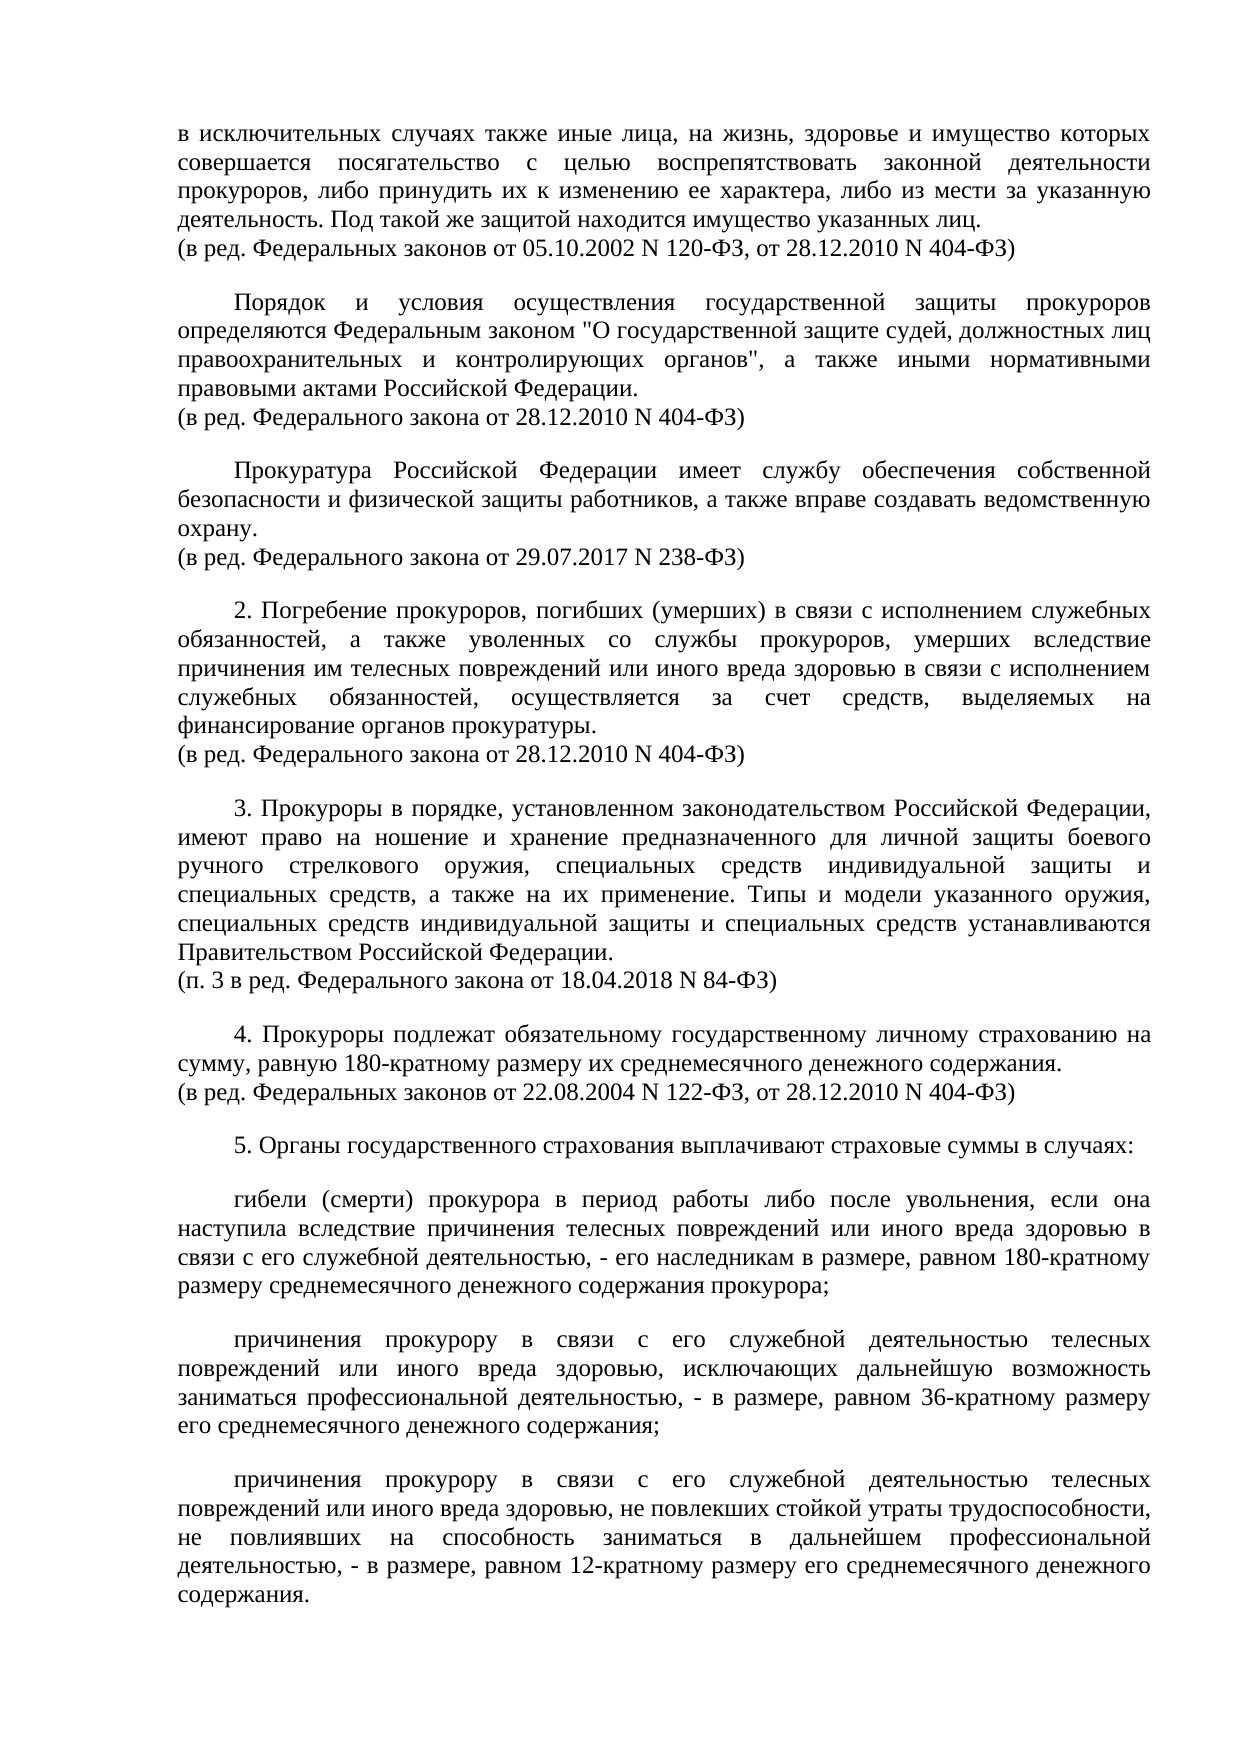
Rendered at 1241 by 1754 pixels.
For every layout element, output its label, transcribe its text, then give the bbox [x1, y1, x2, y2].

text (в ред. Федерального закона от 28.12.2010 N 404-ФЗ) [177, 739, 1152, 768]
text Прокуратура Российской Федерации имеет службу обеспечения собственной безопасности и физической защиты работников, а также вправе создавать ведомственную охрану. [177, 456, 1152, 542]
text 4. Прокуроры подлежат обязательному государственному личному страхованию на сумму, равную 180-кратному размеру их среднемесячного денежного содержания. [177, 1019, 1152, 1077]
text (в ред. Федерального закона от 29.07.2017 N 238-ФЗ) [177, 542, 1152, 571]
text 2. Погребение прокуроров, погибших (умерших) в связи с исполнением служебных обязанностей, а также уволенных со службы прокуроров, умерших вследствие причинения им телесных повреждений или иного вреда здоровью в связи с исполнением служебных обязанностей, осуществляется за счет средств, выделяемых на финансирование органов прокуратуры. [177, 596, 1152, 739]
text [177, 118, 1152, 233]
text (в ред. Федеральных законов от 22.08.2004 N 122-ФЗ, от 28.12.2010 N 404-ФЗ) [177, 1077, 1152, 1106]
text (п. 3 в ред. Федерального закона от 18.04.2018 N 84-ФЗ) [177, 966, 1152, 994]
text причинения прокурору в связи с его служебной деятельностью телесных повреждений или иного вреда здоровью, не повлекших стойкой утраты трудоспособности, не повлиявших на способность заниматься в дальнейшем профессиональной деятельностью, - в размере, равном 12-кратному размеру его среднемесячного денежного содержания. [177, 1464, 1152, 1608]
text (в ред. Федерального закона от 28.12.2010 N 404-ФЗ) [177, 402, 1152, 431]
text причинения прокурору в связи с его служебной деятельностью телесных повреждений или иного вреда здоровью, исключающих дальнейшую возможность заниматься профессиональной деятельностью, - в размере, равном 36-кратному размеру его среднемесячного денежного содержания; [177, 1324, 1152, 1439]
text 3. Прокуроры в порядке, установленном законодательством Российской Федерации, имеют право на ношение и хранение предназначенного для личной защиты боевого ручного стрелкового оружия, специальных средств индивидуальной защиты и специальных средств, а также на их применение. Типы и модели указанного оружия, специальных средств индивидуальной защиты и специальных средств устанавливаются Правительством Российской Федерации. [177, 793, 1152, 966]
text (в ред. Федеральных законов от 05.10.2002 N 120-ФЗ, от 28.12.2010 N 404-ФЗ) [177, 233, 1152, 262]
text 5. Органы государственного страхования выплачивают страховые суммы в случаях: [177, 1131, 1152, 1159]
text гибели (смерти) прокурора в период работы либо после увольнения, если она наступила вследствие причинения телесных повреждений или иного вреда здоровью в связи с его служебной деятельностью, - его наследникам в размере, равном 180-кратному размеру среднемесячного денежного содержания прокурора; [177, 1184, 1152, 1299]
text Порядок и условия осуществления государственной защиты прокуроров определяются Федеральным законом "О государственной защите судей, должностных лиц правоохранительных и контролирующих органов", а также иными нормативными правовыми актами Российской Федерации. [177, 287, 1152, 402]
